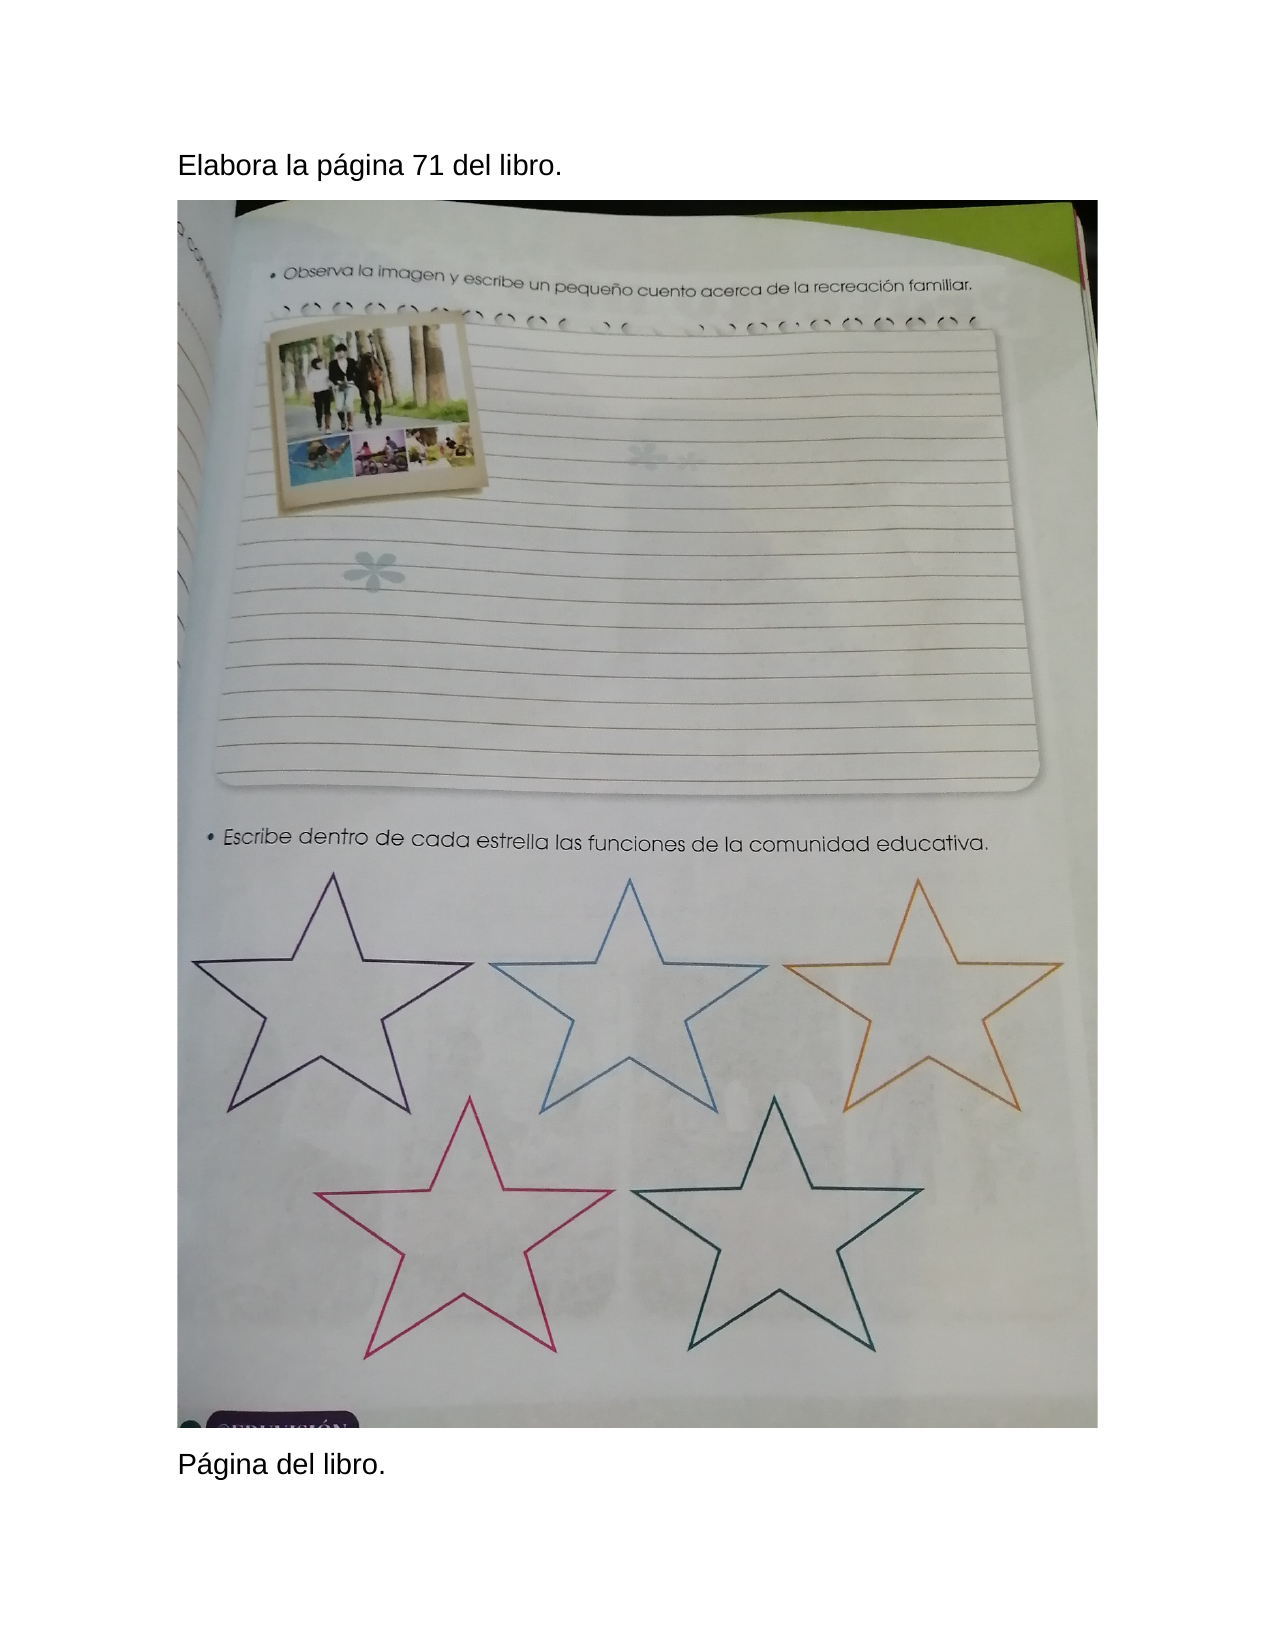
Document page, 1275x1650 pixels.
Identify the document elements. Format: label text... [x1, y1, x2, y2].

text Página del libro. [177, 1447, 1098, 1480]
text Elabora la página 71 del libro. [177, 148, 1098, 181]
picture [177, 200, 1098, 1428]
